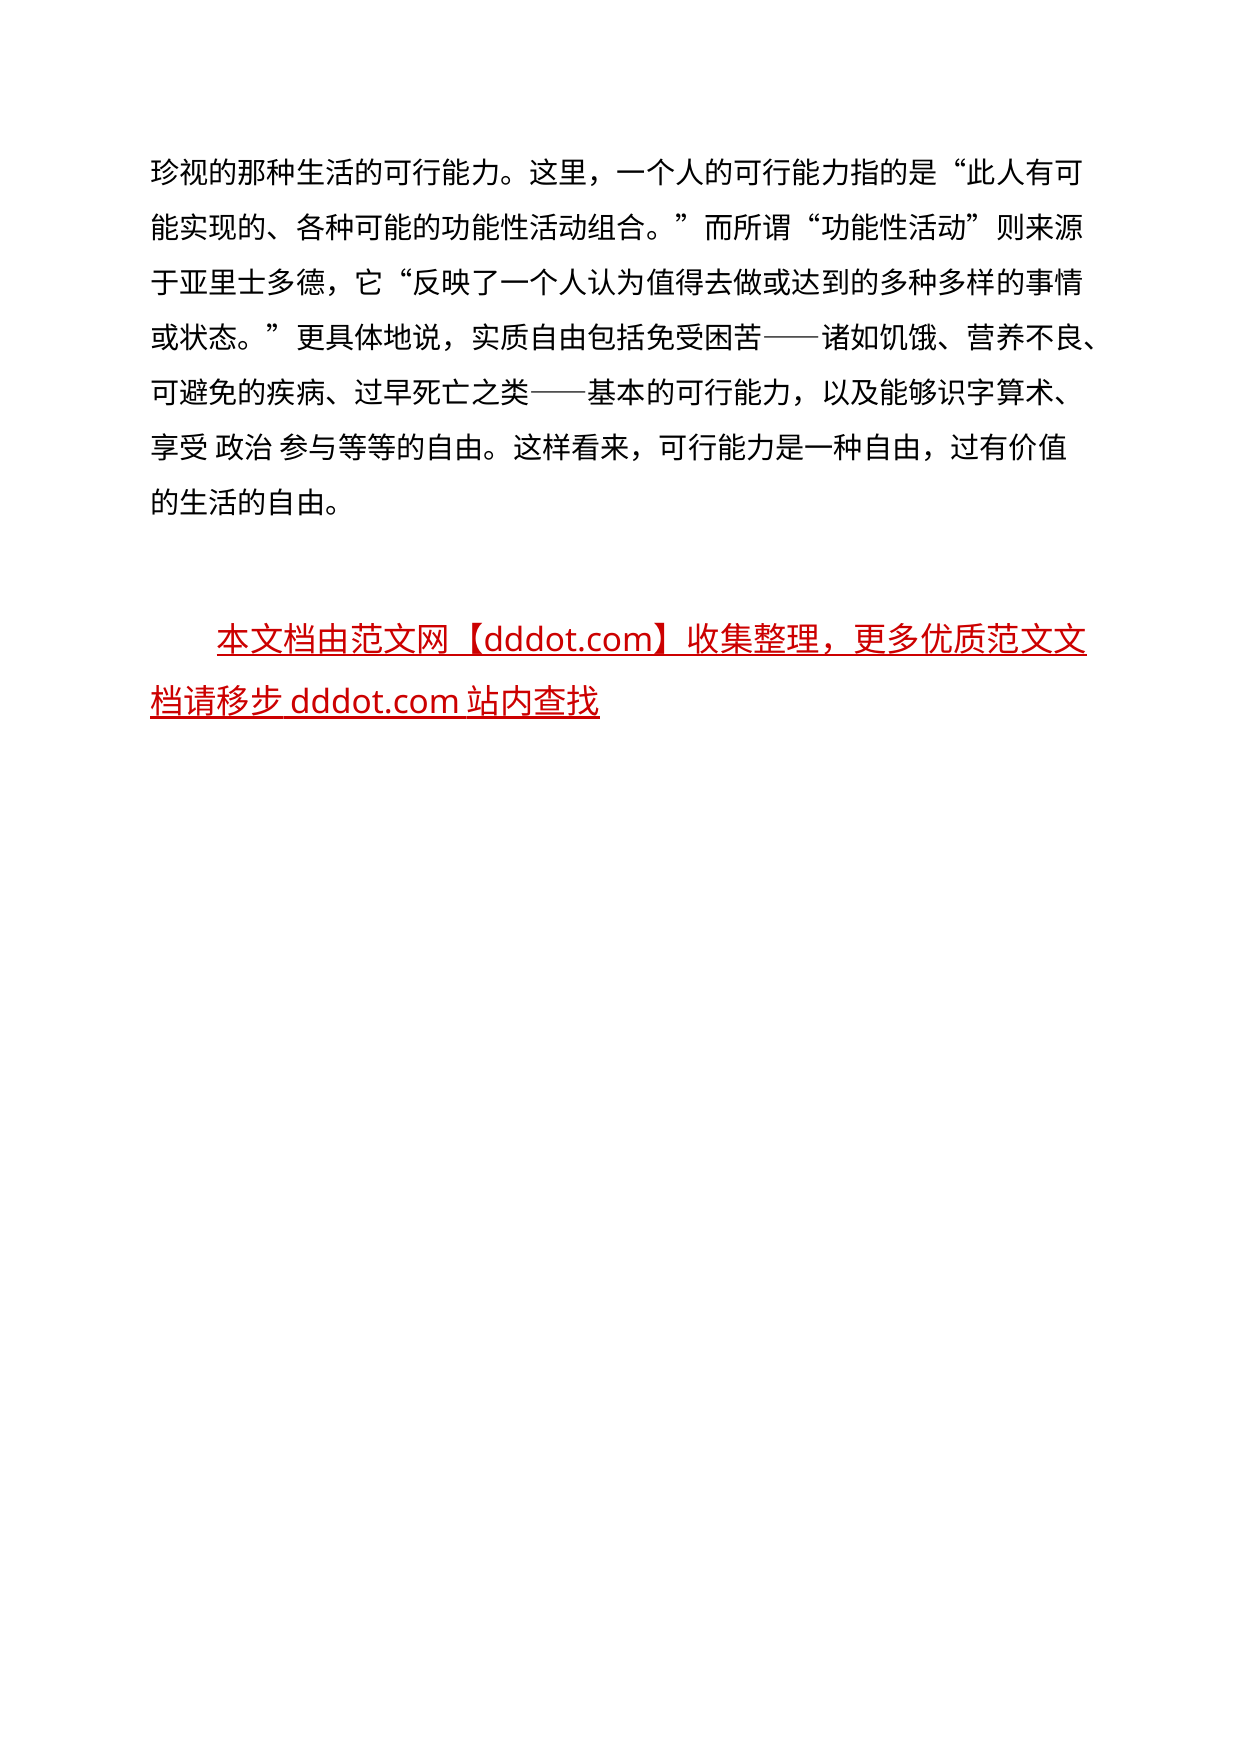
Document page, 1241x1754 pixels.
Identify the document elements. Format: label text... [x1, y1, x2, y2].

text 本文档由范文网【dddot.com】收集整理，更多优质范文文档请移步dddot.com站内查找 [150, 612, 1090, 724]
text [150, 150, 1090, 522]
